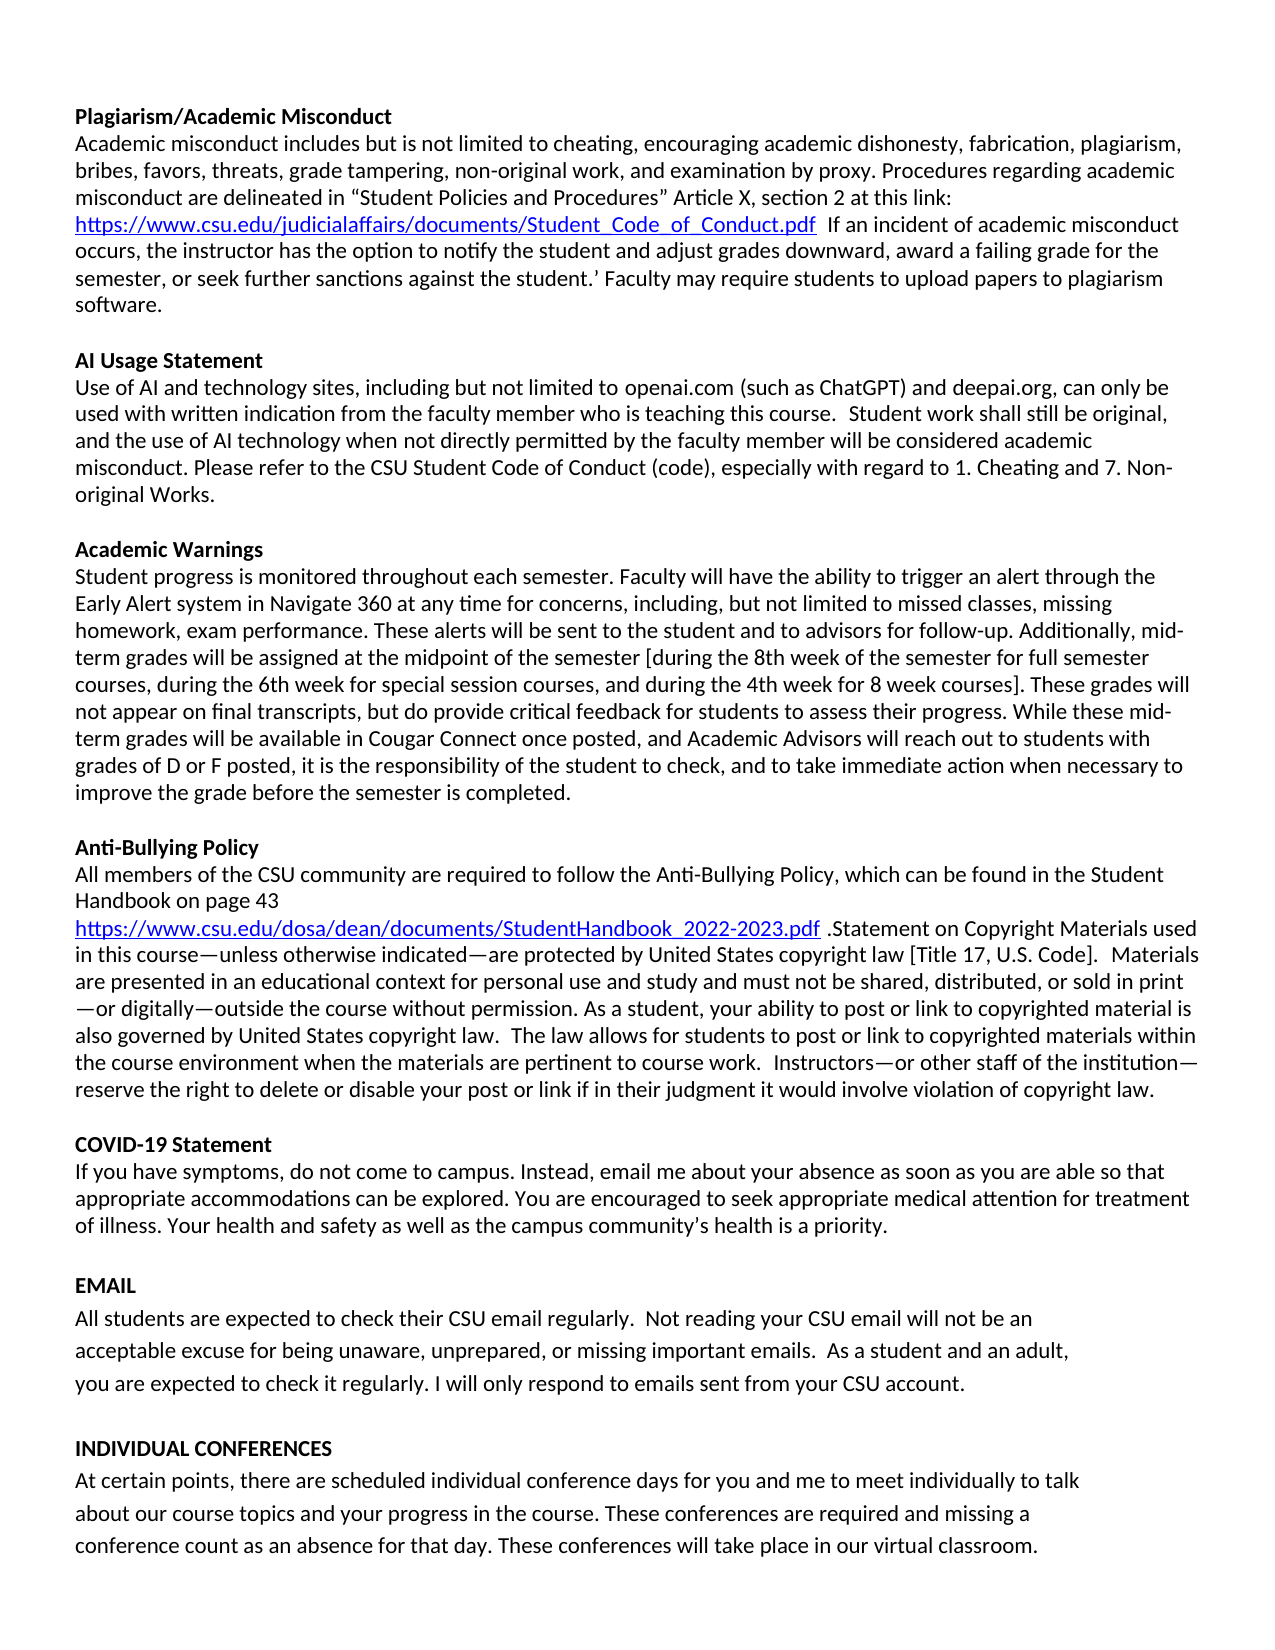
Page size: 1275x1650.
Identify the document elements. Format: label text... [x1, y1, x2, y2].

text Academic misconduct includes but is not limited to cheating, encouraging academic dishonesty, fabrication, plagiarism, bribes, favors, threats, grade tampering, non-original work, and examination by proxy. Procedures regarding academic misconduct are delineated in “Student Policies and Procedures” Article X, section 2 at this link: https://www.csu.edu/judicialaffairs/documents/Student_Code_of_Conduct.pdf If an incident of academic misconduct occurs, the instructor has the option to notify the student and adjust grades downward, award a failing grade for the semester, or seek further sanctions against the student.’ Faculty may require students to upload papers to plagiarism software. [75, 130, 1202, 319]
text Anti-Bullying Policy [75, 834, 1202, 861]
text INDIVIDUAL CONFERENCES [75, 1434, 1089, 1462]
text https://www.csu.edu/dosa/dean/documents/StudentHandbook_2022-2023.pdf .Statement on Copyright Materials used in this course—unless otherwise indicated—are protected by United States copyright law [Title 17, U.S. Code]. Materials are presented in an educational context for personal use and study and must not be shared, distributed, or sold in print—or digitally—outside the course without permission. As a student, your ability to post or link to copyrighted material is also governed by United States copyright law. The law allows for students to post or link to copyrighted materials within the course environment when the materials are pertinent to course work. Instructors—or other staff of the institution—reserve the right to delete or disable your post or link if in their judgment it would involve violation of copyright law. [75, 915, 1202, 1103]
text COVID-19 Statement [75, 1131, 1202, 1158]
text At certain points, there are scheduled individual conference days for you and me to meet individually to talk about our course topics and your progress in the course. These conferences are required and missing a conference count as an absence for that day. These conferences will take place in our virtual classroom. [75, 1467, 1089, 1560]
text If you have symptoms, do not come to campus. Instead, email me about your absence as soon as you are able so that appropriate accommodations can be explored. You are encouraged to seek appropriate medical attention for treatment of illness. Your health and safety as well as the campus community’s health is a priority. [75, 1158, 1202, 1239]
text Plagiarism/Academic Misconduct [75, 103, 1202, 130]
text Academic Warnings [75, 536, 1202, 563]
text All members of the CSU community are required to follow the Anti-Bullying Policy, which can be found in the Student Handbook on page 43 [75, 861, 1202, 915]
text AI Usage Statement [75, 347, 1202, 373]
text All students are expected to check their CSU email regularly. Not reading your CSU email will not be an acceptable excuse for being unaware, unprepared, or missing important emails. As a student and an adult, you are expected to check it regularly. I will only respond to emails sent from your CSU account. [75, 1304, 1089, 1397]
text Use of AI and technology sites, including but not limited to openai.com (such as ChatGPT) and deepai.org, can only be used with written indication from the faculty member who is teaching this course. Student work shall still be original, and the use of AI technology when not directly permitted by the faculty member will be considered academic misconduct. Please refer to the CSU Student Code of Conduct (code), especially with regard to 1. Cheating and 7. Non-original Works. [75, 373, 1202, 508]
text Student progress is monitored throughout each semester. Faculty will have the ability to trigger an alert through the Early Alert system in Navigate 360 at any time for concerns, including, but not limited to missed classes, missing homework, exam performance. These alerts will be sent to the student and to advisors for follow-up. Additionally, mid-term grades will be assigned at the midpoint of the semester [during the 8th week of the semester for full semester courses, during the 6th week for special session courses, and during the 4th week for 8 week courses]. These grades will not appear on final transcripts, but do provide critical feedback for students to assess their progress. While these mid-term grades will be available in Cougar Connect once posted, and Academic Advisors will reach out to students with grades of D or F posted, it is the responsibility of the student to check, and to take immediate action when necessary to improve the grade before the semester is completed. [75, 563, 1202, 806]
text EMAIL [75, 1272, 1089, 1300]
